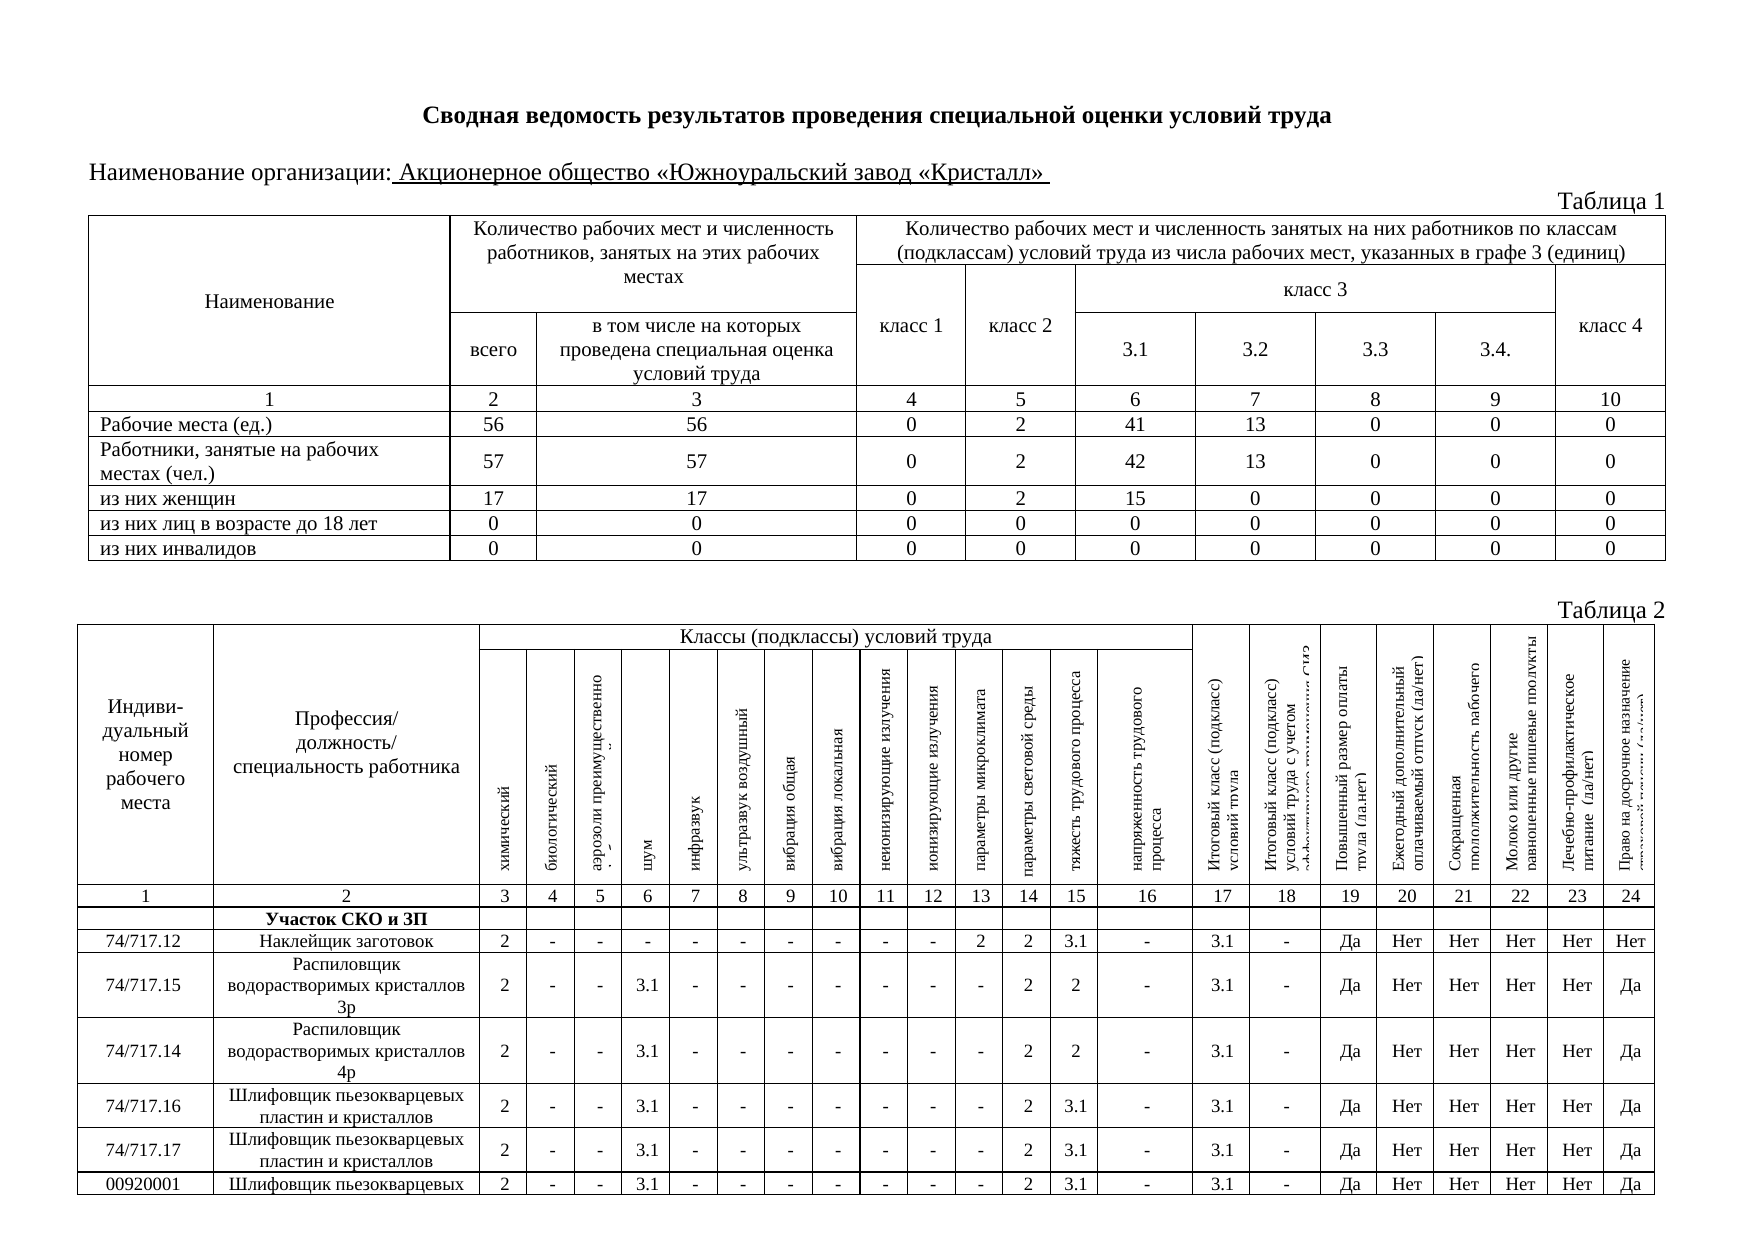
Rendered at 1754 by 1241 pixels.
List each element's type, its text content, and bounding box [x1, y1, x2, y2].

table_cell [718, 908, 764, 929]
table_cell [622, 908, 669, 929]
table_cell 9 [1436, 386, 1555, 411]
table_cell - [813, 1018, 859, 1083]
table_cell Нет [1604, 930, 1654, 952]
table_cell 5 [966, 386, 1075, 411]
table_cell всего [451, 313, 536, 385]
table_cell Да [1321, 930, 1376, 952]
table_cell 1 [78, 885, 213, 906]
table_cell Да [1321, 1084, 1376, 1127]
table_cell Нет [1491, 1084, 1547, 1127]
table_cell 24 [1604, 885, 1654, 906]
table_cell - [670, 953, 717, 1017]
table_cell 6 [1076, 386, 1195, 411]
table_cell 2 [1003, 1018, 1050, 1083]
table_cell Нет [1548, 1018, 1603, 1083]
table_cell 0 [1316, 412, 1435, 436]
table_cell - [527, 1128, 574, 1171]
table_cell 7 [1196, 386, 1315, 411]
table_cell 1 [89, 386, 449, 411]
table_cell Да [1604, 1128, 1654, 1171]
table_cell 57 [537, 437, 856, 485]
table_cell - [765, 1173, 812, 1194]
table_cell Нет [1434, 953, 1490, 1017]
table_cell Распиловщик водорастворимых кристаллов 3р [214, 953, 479, 1017]
table_cell 2 [480, 953, 526, 1017]
table_cell 8 [1316, 386, 1435, 411]
table_header Количество рабочих мест и численность занятых на них работников по классам (подклассам) условий труда из числа рабочих мест, указанных в графе 3 (единиц) [857, 216, 1665, 264]
table_cell - [575, 930, 621, 952]
table_cell 12 [908, 885, 955, 906]
table_cell 0 [1556, 412, 1665, 436]
table_cell биологический [527, 650, 574, 884]
table_cell Да [1604, 1084, 1654, 1127]
table_cell из них инвалидов [89, 536, 449, 560]
table_cell - [575, 1018, 621, 1083]
table_cell 3.2 [1196, 313, 1315, 385]
table_cell Нет [1377, 1128, 1433, 1171]
table_cell 3.1 [1193, 1084, 1249, 1127]
table_cell 3.4. [1436, 313, 1555, 385]
table_cell 0 [966, 536, 1075, 560]
table_cell Нет [1491, 953, 1547, 1017]
table_cell параметры световой среды [1003, 650, 1050, 884]
table_cell Да [1321, 1018, 1376, 1083]
table_cell Да [1321, 953, 1376, 1017]
table_cell - [861, 1173, 907, 1194]
table_cell Да [1604, 953, 1654, 1017]
table_cell 0 [537, 536, 856, 560]
table_cell - [718, 1173, 764, 1194]
table_cell 2 [480, 1173, 526, 1194]
table_cell 3.3 [1316, 313, 1435, 385]
table_cell 56 [451, 412, 536, 436]
table_cell - [908, 1084, 955, 1127]
table_cell [1491, 908, 1547, 929]
table_cell - [908, 953, 955, 1017]
text Сводная ведомость результатов проведения специальной оценки условий труда [89, 100, 1665, 129]
table_cell 74/717.12 [78, 930, 213, 952]
table_cell тяжесть трудового процесса [1051, 650, 1097, 884]
table_cell 0 [1316, 511, 1435, 535]
table_cell 7 [670, 885, 717, 906]
table_cell Нет [1491, 930, 1547, 952]
table_cell [765, 908, 812, 929]
table_cell - [1250, 1173, 1320, 1194]
table_cell [1548, 908, 1603, 929]
table_cell неионизирующие излучения [861, 650, 907, 884]
table_cell 42 [1076, 437, 1195, 485]
table_header Лечебно-профилактическое питание (да/нет) [1548, 625, 1603, 884]
table_cell - [527, 953, 574, 1017]
table_cell [813, 908, 859, 929]
table_cell 3.1 [1193, 953, 1249, 1017]
table_cell [1003, 908, 1050, 929]
table_cell ультразвук воздушный [718, 650, 764, 884]
table_cell в том числе на которых проведена специальная оценка условий труда [537, 313, 856, 385]
table_header Итоговый класс (подкласс) условий труда с учетом эффективного применения СИЗ [1250, 625, 1320, 884]
table_cell 3.1 [1051, 930, 1097, 952]
table_cell 2 [1003, 930, 1050, 952]
table_header Ежегодный дополнительный оплачиваемый отпуск (да/нет) [1377, 625, 1433, 884]
table_cell 15 [1076, 486, 1195, 510]
table_cell 0 [1076, 511, 1195, 535]
table_cell 2 [966, 437, 1075, 485]
table_cell 0 [451, 536, 536, 560]
table_cell 74/717.15 [78, 953, 213, 1017]
table_cell 0 [1316, 536, 1435, 560]
table_cell - [813, 930, 859, 952]
table_cell 0 [1556, 536, 1665, 560]
table_cell из них лиц в возрасте до 18 лет [89, 511, 449, 535]
table_cell - [1098, 953, 1192, 1017]
table_cell - [861, 930, 907, 952]
table_cell Нет [1548, 1173, 1603, 1194]
table_cell Нет [1548, 930, 1603, 952]
table_cell 0 [1196, 511, 1315, 535]
table_cell Нет [1377, 1173, 1433, 1194]
table_cell напряженность трудового процесса [1098, 650, 1192, 884]
table_cell Нет [1548, 1128, 1603, 1171]
table_cell 74/717.14 [78, 1018, 213, 1083]
table_cell 2 [1003, 1173, 1050, 1194]
table_cell Нет [1434, 1173, 1490, 1194]
table_cell 0 [537, 511, 856, 535]
table_cell Нет [1434, 1018, 1490, 1083]
table_cell [1193, 908, 1249, 929]
table_cell - [575, 1084, 621, 1127]
table_cell - [861, 1018, 907, 1083]
table_cell [956, 908, 1002, 929]
table_cell - [527, 1084, 574, 1127]
table_cell [1321, 908, 1376, 929]
table_cell 2 [1051, 1018, 1097, 1083]
table_cell - [765, 1018, 812, 1083]
table_header Количество рабочих мест и численность работников, занятых на этих рабочих местах [451, 216, 856, 312]
table_cell - [670, 1173, 717, 1194]
table_cell [78, 908, 213, 929]
table_header Наименование [89, 216, 449, 385]
table_cell 17 [1193, 885, 1249, 906]
table_cell 20 [1377, 885, 1433, 906]
table_cell Нет [1491, 1018, 1547, 1083]
table_cell [908, 908, 955, 929]
table_cell класс 4 [1556, 265, 1665, 385]
table_cell [1604, 908, 1654, 929]
table_cell 0 [1316, 437, 1435, 485]
table_cell 18 [1250, 885, 1320, 906]
table_cell 3.1 [1193, 1173, 1249, 1194]
table_cell 0 [1436, 412, 1555, 436]
table_cell из них женщин [89, 486, 449, 510]
table_cell - [670, 1018, 717, 1083]
table_cell Работники, занятые на рабочих местах (чел.) [89, 437, 449, 485]
table_cell - [527, 1173, 574, 1194]
table_cell - [861, 1084, 907, 1127]
table_cell класс 1 [857, 265, 965, 385]
table_cell - [718, 953, 764, 1017]
table_cell 3.1 [1076, 313, 1195, 385]
table_cell 0 [1316, 486, 1435, 510]
table_cell 2 [966, 486, 1075, 510]
table_cell - [670, 1128, 717, 1171]
table_cell 8 [718, 885, 764, 906]
table_cell шум [622, 650, 669, 884]
table_cell Да [1604, 1173, 1654, 1194]
table_cell Да [1604, 1018, 1654, 1083]
table_cell Нет [1548, 1084, 1603, 1127]
table_cell 2 [1003, 1128, 1050, 1171]
table_cell - [527, 930, 574, 952]
table_cell 2 [214, 885, 479, 906]
table_cell - [670, 930, 717, 952]
table_cell 0 [451, 511, 536, 535]
table_cell - [813, 1173, 859, 1194]
table_cell - [956, 1084, 1002, 1127]
table_cell 74/717.16 [78, 1084, 213, 1127]
table_cell Распиловщик водорастворимых кристаллов 4р [214, 1018, 479, 1083]
table_cell - [1098, 1018, 1192, 1083]
table_header Итоговый класс (подкласс) условий труда [1193, 625, 1249, 884]
table_cell 9 [765, 885, 812, 906]
table_cell 3.1 [1193, 930, 1249, 952]
table_cell 0 [857, 437, 965, 485]
table_cell 41 [1076, 412, 1195, 436]
table_cell 3.1 [1193, 1128, 1249, 1171]
table_cell 16 [1098, 885, 1192, 906]
table_cell 0 [857, 486, 965, 510]
table_header Повышенный размер оплаты труда (да,нет) [1321, 625, 1376, 884]
table_cell 10 [1556, 386, 1665, 411]
table_cell 3.1 [622, 1173, 669, 1194]
table_cell 2 [480, 930, 526, 952]
table_cell 13 [956, 885, 1002, 906]
table_cell [1250, 908, 1320, 929]
table_cell - [718, 1128, 764, 1171]
table_cell [670, 908, 717, 929]
table_cell - [908, 1128, 955, 1171]
table_cell Нет [1434, 930, 1490, 952]
table_cell - [908, 930, 955, 952]
table_cell 3.1 [622, 953, 669, 1017]
table_cell - [1250, 1018, 1320, 1083]
table_cell 3.1 [622, 1084, 669, 1127]
table_cell 2 [1003, 1084, 1050, 1127]
table_cell - [861, 953, 907, 1017]
table_cell - [1098, 930, 1192, 952]
table_cell - [765, 930, 812, 952]
table_cell 2 [1003, 953, 1050, 1017]
table_cell - [622, 930, 669, 952]
table_cell [861, 908, 907, 929]
table_cell 0 [1076, 536, 1195, 560]
table_cell - [718, 1084, 764, 1127]
table_cell 2 [480, 1128, 526, 1171]
table_cell 13 [1196, 412, 1315, 436]
table_cell 2 [451, 386, 536, 411]
table_cell - [575, 1128, 621, 1171]
table_cell Шлифовщик пьезокварцевых пластин и кристаллов [214, 1173, 479, 1194]
table_cell Шлифовщик пьезокварцевых пластин и кристаллов [214, 1084, 479, 1127]
table_cell - [718, 930, 764, 952]
table_cell Наклейщик заготовок [214, 930, 479, 952]
table_cell Участок СКО и ЗП [214, 908, 479, 929]
table_header Индивидуальный номер рабочего места [78, 625, 213, 884]
table_cell - [956, 1018, 1002, 1083]
table_cell 5 [575, 885, 621, 906]
table_cell [1051, 908, 1097, 929]
table_cell Нет [1491, 1173, 1547, 1194]
table_cell - [956, 1128, 1002, 1171]
table_cell 0 [1196, 536, 1315, 560]
table_cell - [670, 1084, 717, 1127]
table_header Классы (подклассы) условий труда [480, 625, 1192, 649]
table_cell 3 [537, 386, 856, 411]
table_header Сокращенная продолжительность рабочего времени (да/нет) [1434, 625, 1490, 884]
table_cell 3.1 [1051, 1173, 1097, 1194]
table_cell параметры микроклимата [956, 650, 1002, 884]
table_cell 0 [857, 511, 965, 535]
table_cell - [861, 1128, 907, 1171]
table_cell - [765, 1084, 812, 1127]
table_cell - [1098, 1128, 1192, 1171]
table_cell 0 [1556, 511, 1665, 535]
table_cell 10 [813, 885, 859, 906]
table_cell 0 [1436, 511, 1555, 535]
table_cell 3.1 [622, 1128, 669, 1171]
table_cell Нет [1434, 1084, 1490, 1127]
table_cell 23 [1548, 885, 1603, 906]
table_cell - [956, 953, 1002, 1017]
table_cell 0 [1436, 536, 1555, 560]
table_cell - [813, 1128, 859, 1171]
table_cell 19 [1321, 885, 1376, 906]
text Наименование организации: [89, 157, 1665, 186]
table_cell [480, 908, 526, 929]
table_cell - [813, 1084, 859, 1127]
table_cell 2 [480, 1018, 526, 1083]
table_cell 0 [1556, 486, 1665, 510]
table_cell 21 [1434, 885, 1490, 906]
table_cell - [718, 1018, 764, 1083]
table_cell Нет [1377, 953, 1433, 1017]
table_cell 6 [622, 885, 669, 906]
table_cell класс 2 [966, 265, 1075, 385]
table_cell 2 [480, 1084, 526, 1127]
table_cell [1377, 908, 1433, 929]
text Таблица 2 [89, 595, 1665, 623]
table_cell - [765, 1128, 812, 1171]
table_cell 3.1 [1051, 1084, 1097, 1127]
table_cell Нет [1548, 953, 1603, 1017]
table_cell 0 [1436, 486, 1555, 510]
table_cell 2 [966, 412, 1075, 436]
table_cell 0 [1436, 437, 1555, 485]
table_cell Да [1321, 1128, 1376, 1171]
table_cell - [1098, 1084, 1192, 1127]
table_cell 74/717.17 [78, 1128, 213, 1171]
table_cell 57 [451, 437, 536, 485]
table_cell 00920001 [78, 1173, 213, 1194]
table_cell химический [480, 650, 526, 884]
table_cell вибрация локальная [813, 650, 859, 884]
table_cell Нет [1377, 930, 1433, 952]
table_cell класс 3 [1076, 265, 1555, 312]
table_cell Да [1321, 1173, 1376, 1194]
table_cell 14 [1003, 885, 1050, 906]
table_cell Шлифовщик пьезокварцевых пластин и кристаллов [214, 1128, 479, 1171]
table_cell инфразвук [670, 650, 717, 884]
table_cell - [813, 953, 859, 1017]
table_cell 0 [857, 412, 965, 436]
table_cell 15 [1051, 885, 1097, 906]
table_cell аэрозоли преимущественно фиброгенного действия [575, 650, 621, 884]
table_cell 0 [966, 511, 1075, 535]
table_cell [1098, 908, 1192, 929]
table_cell 22 [1491, 885, 1547, 906]
table_cell - [956, 1173, 1002, 1194]
table_header Молоко или другие равноценные пищевые продукты (да/нет) [1491, 625, 1547, 884]
table_cell - [1250, 953, 1320, 1017]
table_cell 3.1 [1051, 1128, 1097, 1171]
table_cell 4 [527, 885, 574, 906]
table_cell 56 [537, 412, 856, 436]
table_cell Рабочие места (ед.) [89, 412, 449, 436]
table_cell [575, 908, 621, 929]
table_cell 4 [857, 386, 965, 411]
table_cell Нет [1434, 1128, 1490, 1171]
table_cell - [575, 953, 621, 1017]
table_cell вибрация общая [765, 650, 812, 884]
table_cell - [908, 1173, 955, 1194]
table_cell - [1250, 1128, 1320, 1171]
table_cell [527, 908, 574, 929]
table_cell 0 [1556, 437, 1665, 485]
table_cell Нет [1377, 1084, 1433, 1127]
table_header Профессия/ должность/ специальность работника [214, 625, 479, 884]
table_cell 0 [1196, 486, 1315, 510]
table_header Право на досрочное назначение страховой пенсии (да/нет) [1604, 625, 1654, 884]
table_cell 13 [1196, 437, 1315, 485]
table_cell 3.1 [622, 1018, 669, 1083]
table_cell Нет [1491, 1128, 1547, 1171]
table_cell 2 [1051, 953, 1097, 1017]
table_cell - [527, 1018, 574, 1083]
table_cell 17 [537, 486, 856, 510]
table_cell 17 [451, 486, 536, 510]
table_cell Нет [1377, 1018, 1433, 1083]
text Таблица 1 [89, 186, 1665, 215]
table_cell 3.1 [1193, 1018, 1249, 1083]
table_cell [1434, 908, 1490, 929]
table_cell - [1250, 1084, 1320, 1127]
table_cell - [765, 953, 812, 1017]
table_cell 3 [480, 885, 526, 906]
table_cell ионизирующие излучения [908, 650, 955, 884]
table_cell - [1250, 930, 1320, 952]
table_cell - [1098, 1173, 1192, 1194]
table_cell - [908, 1018, 955, 1083]
table_cell 2 [956, 930, 1002, 952]
table_cell - [575, 1173, 621, 1194]
table_cell 0 [857, 536, 965, 560]
table_cell 11 [861, 885, 907, 906]
